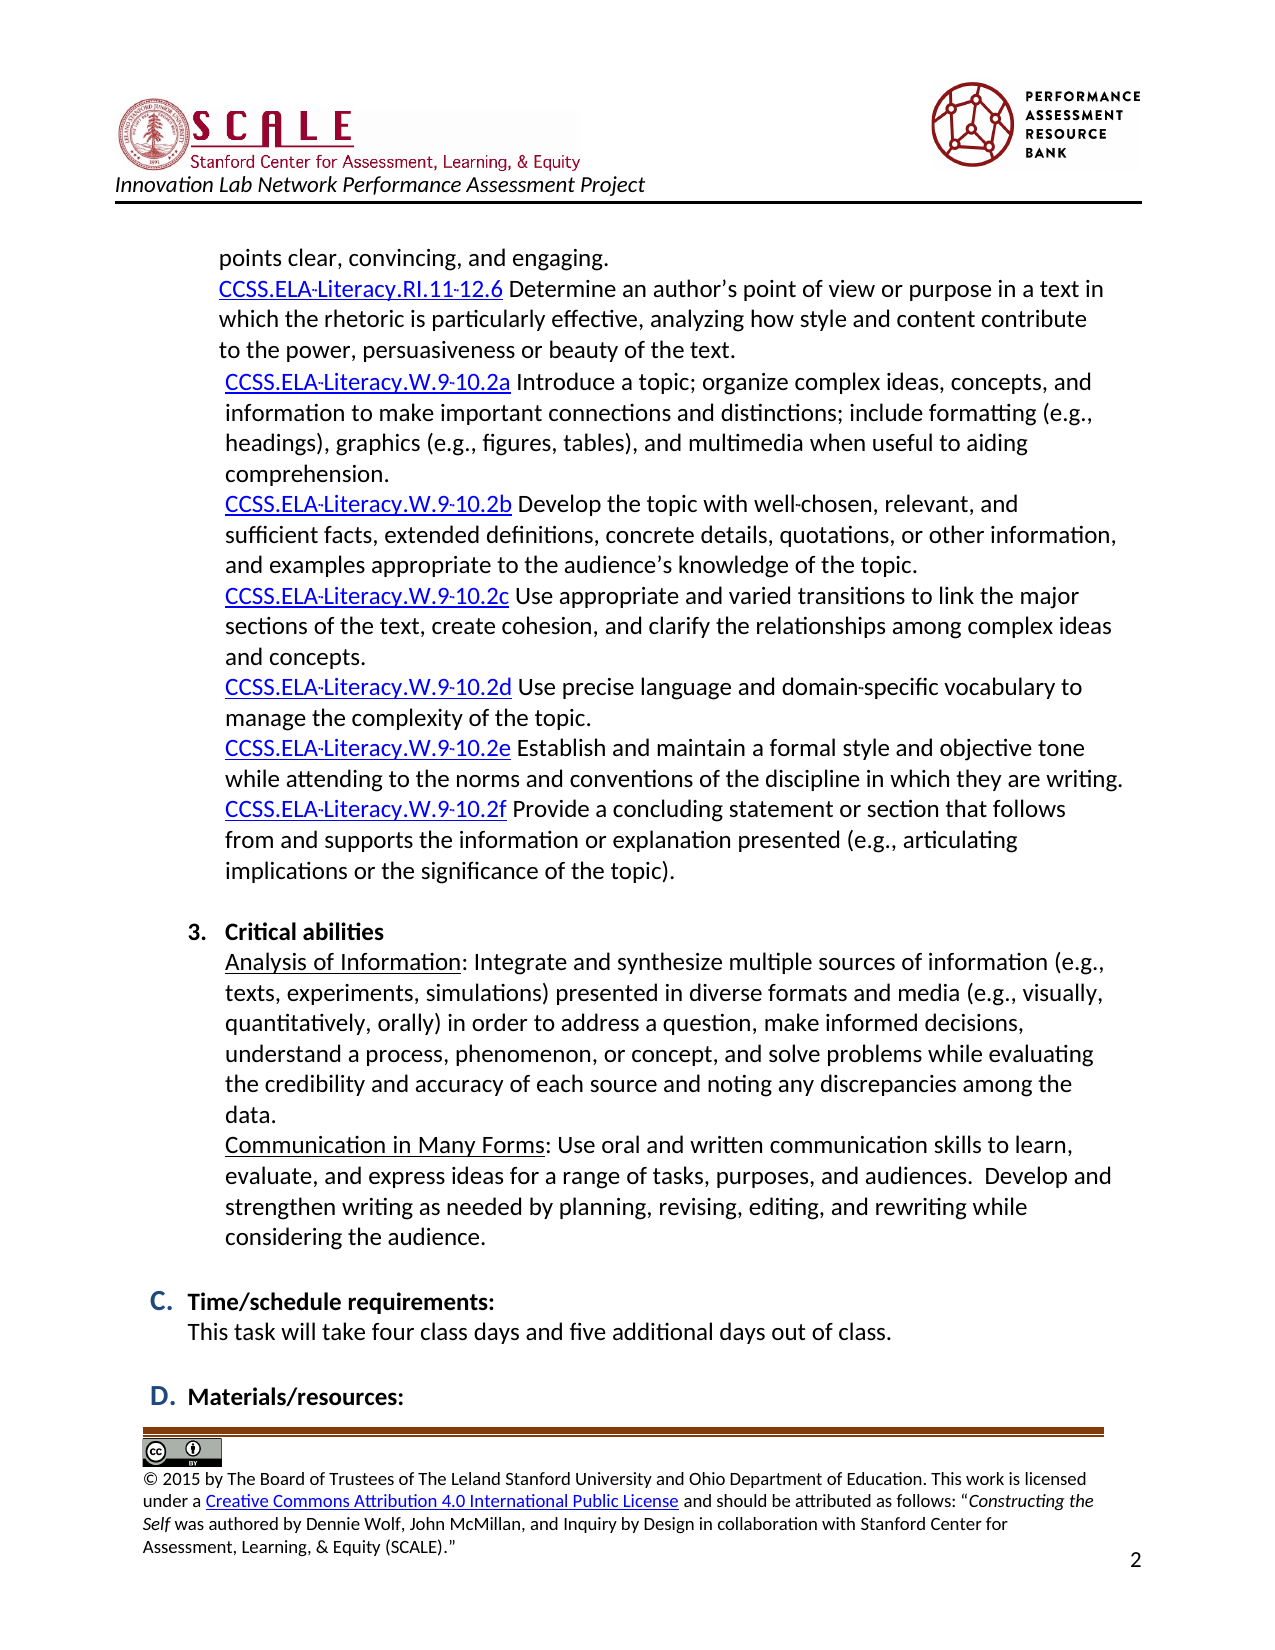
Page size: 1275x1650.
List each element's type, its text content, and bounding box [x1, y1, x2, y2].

text which the rhetoric is particularly effective, analyzing how style and content contribute [219, 303, 1144, 334]
text to the power, persuasiveness or beauty of the text. [219, 334, 1144, 364]
text from and supports the information or explanation presented (e.g., articulating implications or the significance of the topic). [225, 824, 1025, 886]
picture [142, 1438, 222, 1467]
picture [931, 78, 1140, 171]
picture [114, 95, 580, 171]
text Communication in Many Forms: Use oral and written communication skills to learn, evaluate, and express ideas for a range of tasks, purposes, and audiences. Develop and strengthen writing as needed by planning, revising, editing, and rewriting while considering the audience. [225, 1130, 1119, 1252]
text sufficient facts, extended definitions, concrete details, quotations, or other information, and examples appropriate to the audience’s knowledge of the topic. [225, 519, 1125, 580]
text This task will take four class days and five additional days out of class. [187, 1317, 1144, 1347]
text CCSS.ELA-­‐Literacy.W.9-­‐10.2a Introduce a topic; organize complex ideas, concepts, and information to make important connections and distinctions; include formatting (e.g., headings), graphics (e.g., figures, tables), and multimedia when useful to aiding comprehension. [225, 366, 1105, 488]
text CCSS.ELA-­‐Literacy.W.9-­‐10.2e Establish and maintain a formal style and objective tone while attending to the norms and conventions of the discipline in which they are writing. CCSS.ELA-­‐Literacy.W.9-­‐10.2f Provide a concluding statement or section that follows [225, 732, 1132, 824]
text Analysis of Information: Integrate and synthesize multiple sources of information (e.g., texts, experiments, simulations) presented in diverse formats and media (e.g., visually, quantitatively, orally) in order to address a question, make informed decisions, understand a process, phenomenon, or concept, and solve problems while evaluating the credibility and accuracy of each source and noting any discrepancies among the data. [225, 947, 1111, 1130]
text CCSS.ELA-­‐Literacy.W.9-­‐10.2b Develop the topic with well-­‐chosen, relevant, and [225, 488, 1144, 519]
text C. Time/schedule requirements: [150, 1282, 1144, 1317]
text CCSS.ELA-­‐Literacy.RI.11-­‐12.6 Determine an author’s point of view or purpose in a text in [219, 273, 1144, 303]
text CCSS.ELA-­‐Literacy.W.9-­‐10.2d Use precise language and domain-­‐specific vocabulary to manage the complexity of the topic. [225, 671, 1098, 732]
text CCSS.ELA-­‐Literacy.W.9-­‐10.2c Use appropriate and varied transitions to link the major sections of the text, create cohesion, and clarify the relationships among complex ideas and concepts. [225, 580, 1119, 671]
text D. Materials/resources: [150, 1377, 1144, 1413]
text 3. Critical abilities [187, 916, 1144, 947]
